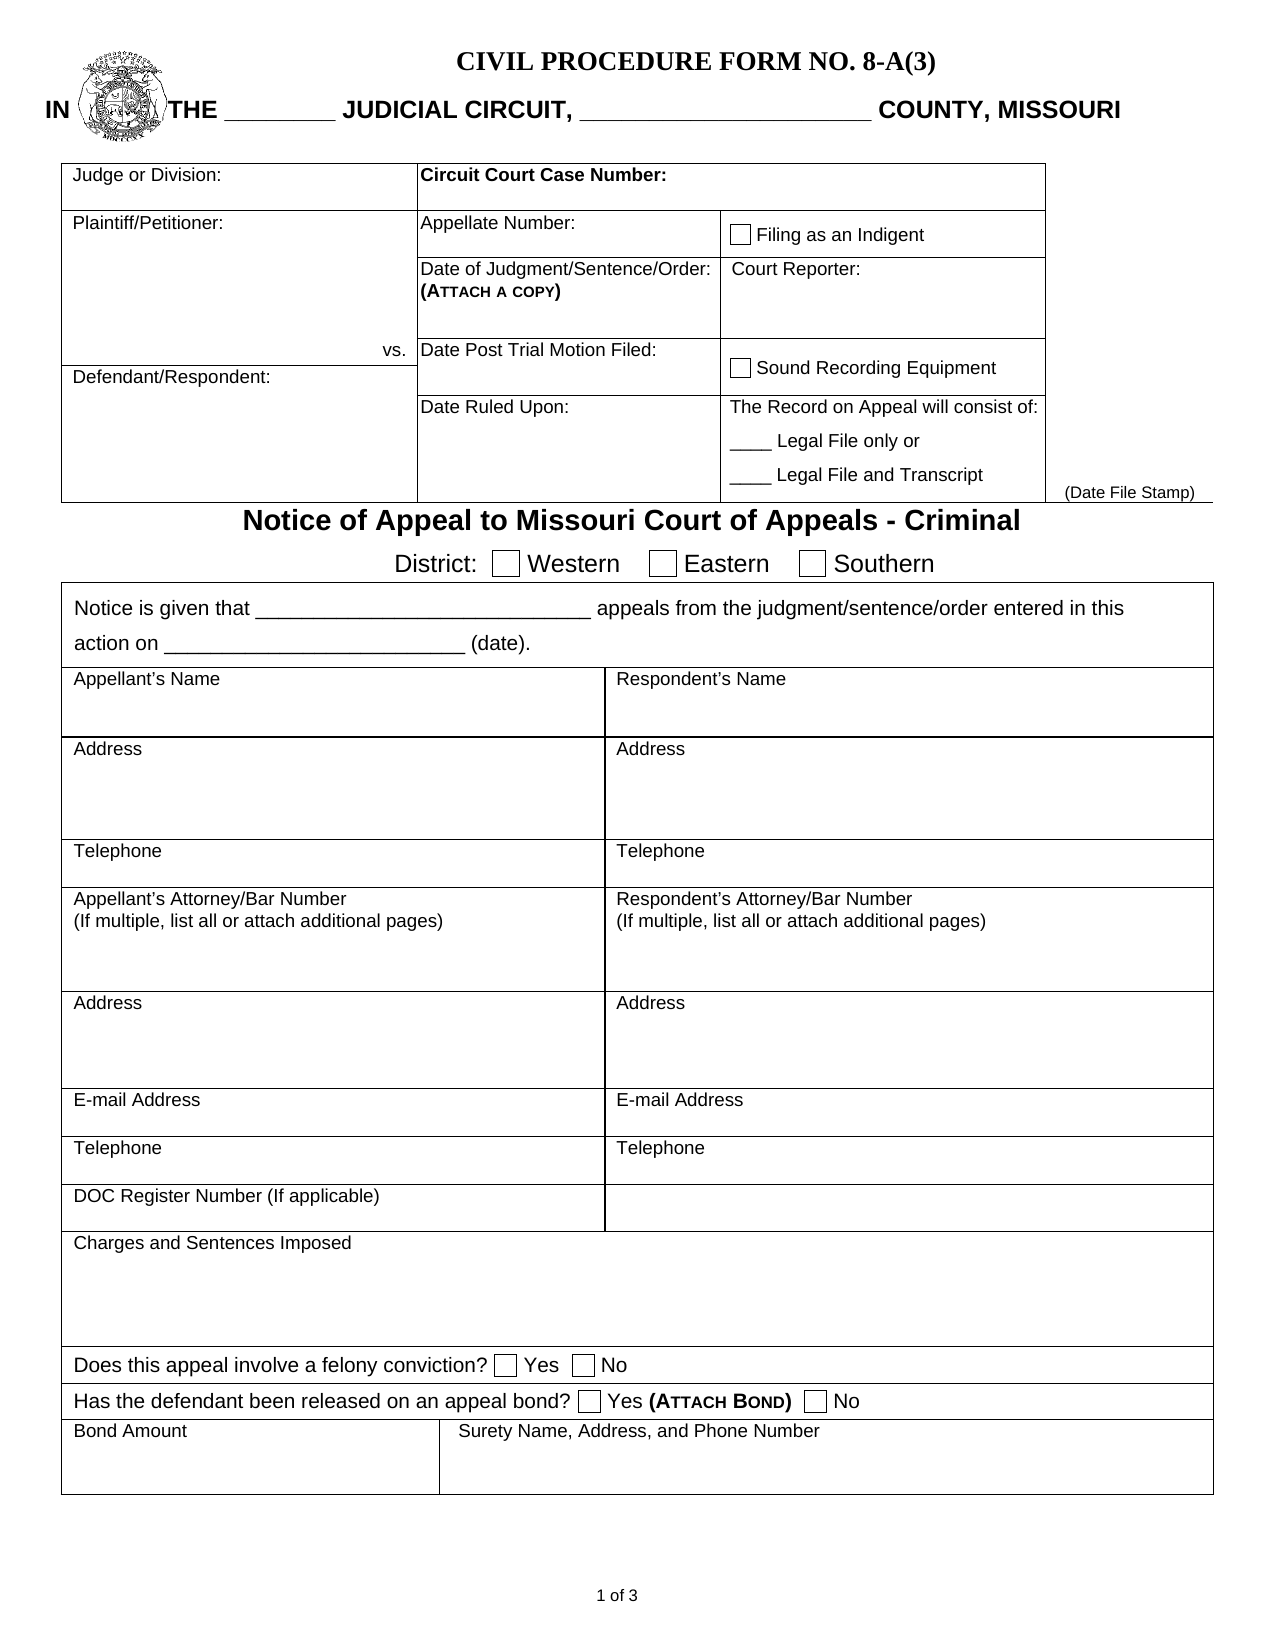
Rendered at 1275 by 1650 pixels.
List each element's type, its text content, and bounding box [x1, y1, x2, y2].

table_cell Telephone [62, 1137, 604, 1184]
table_cell Date of Judgment/Sentence/Order: (Attach a copy) [418, 258, 720, 337]
table_cell Address [62, 738, 604, 838]
table_cell E-mail Address [62, 1089, 604, 1136]
table_cell Telephone [606, 840, 1213, 887]
table_cell Surety Name, Address, and Phone Number [440, 1420, 1213, 1494]
subtitle IN THE ________ JUDICIAL CIRCUIT, _____________________ COUNTY, MISSOURI [45, 95, 1230, 124]
table_header (Date File Stamp) [1046, 163, 1214, 502]
table_cell Appellate Number: [418, 211, 720, 257]
table_cell Defendant/Respondent: [62, 366, 417, 502]
table_cell Charges and Sentences Imposed [62, 1232, 1213, 1346]
table_cell Appellant’s Attorney/Bar Number (If multiple, list all or attach additional pages) [62, 888, 604, 991]
table_cell [606, 1185, 1213, 1231]
table_cell The Record on Appeal will consist of: ____ Legal File only or ____ Legal File and Transcript [721, 396, 1045, 502]
table_cell Filing as an Indigent [721, 211, 1045, 257]
table_cell Date Post Trial Motion Filed: [418, 339, 720, 394]
table_cell Does this appeal involve a felony conviction? Yes No [62, 1347, 1213, 1383]
table_cell Respondent’s Attorney/Bar Number (If multiple, list all or attach additional pages) [606, 888, 1213, 991]
table_cell Address [62, 992, 604, 1088]
table_cell Telephone [62, 840, 604, 887]
table_header Judge or Division: [62, 164, 417, 210]
table_header Circuit Court Case Number: [418, 164, 1045, 210]
table_cell Appellant’s Name [62, 668, 604, 736]
text CIVIL PROCEDURE FORM NO. 8-A(3) [45, 45, 1230, 76]
table_cell Notice of Appeal to Missouri Court of Appeals - Criminal District: Western Eastern Southern [61, 502, 1214, 582]
table_cell Respondent’s Name [606, 668, 1213, 736]
table_cell Telephone [606, 1137, 1213, 1184]
table_cell E-mail Address [606, 1089, 1213, 1136]
table_cell Date Ruled Upon: [418, 396, 720, 502]
table_cell Address [606, 992, 1213, 1088]
table_cell Court Reporter: [721, 258, 1045, 337]
table_cell Bond Amount [62, 1420, 439, 1494]
table_cell Address [606, 738, 1213, 838]
table_cell DOC Register Number (If applicable) [62, 1185, 604, 1231]
table_cell Has the defendant been released on an appeal bond? Yes (Attach Bond) No [62, 1384, 1213, 1419]
table_cell Plaintiff/Petitioner: [62, 211, 417, 337]
table_cell Notice is given that _____________________________ appeals from the judgment/sentence/order entered in this action on __________________________ (date). [62, 583, 1213, 667]
table_cell vs. [62, 338, 417, 364]
table_cell Sound Recording Equipment [721, 339, 1045, 394]
